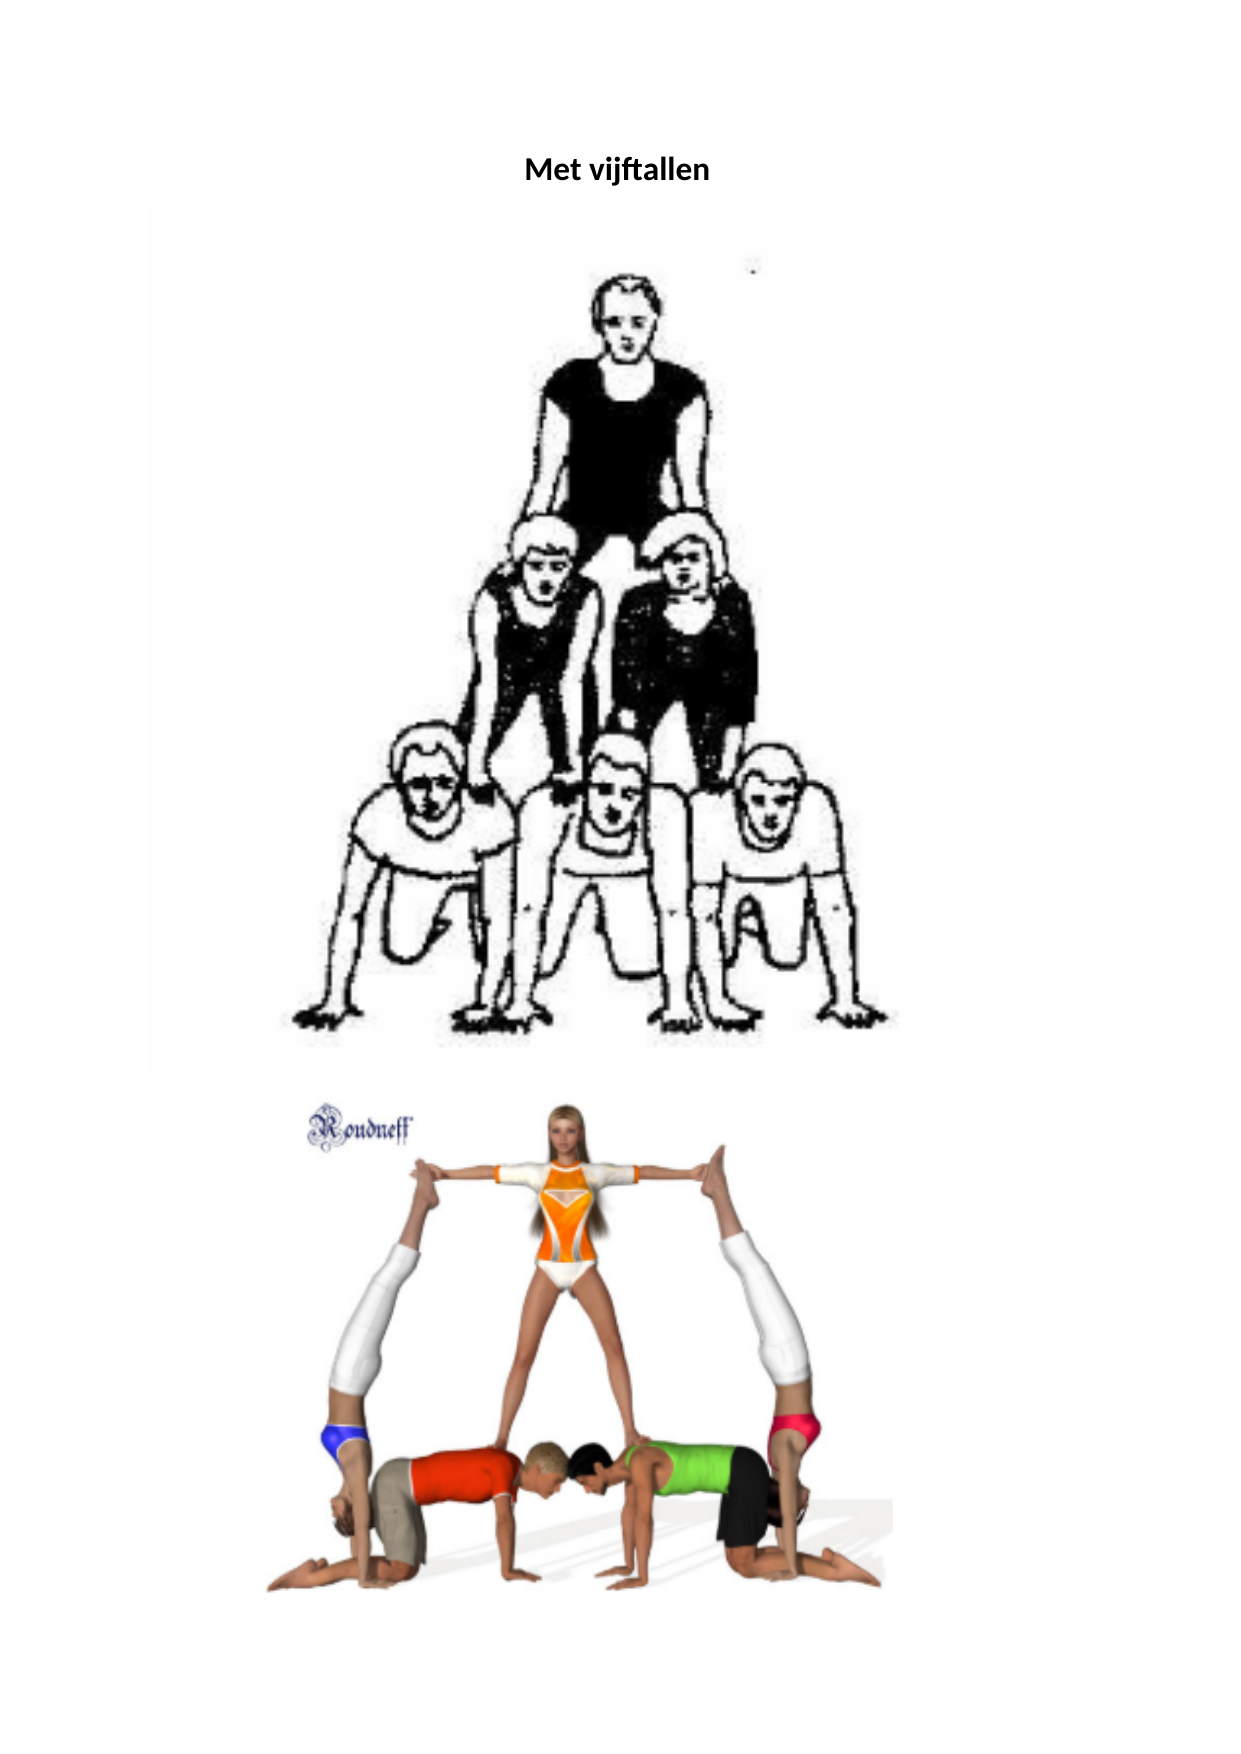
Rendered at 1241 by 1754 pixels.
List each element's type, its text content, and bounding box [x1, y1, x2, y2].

picture [147, 208, 1114, 1072]
picture [253, 1090, 899, 1601]
text Met vijftallen [148, 148, 1093, 188]
